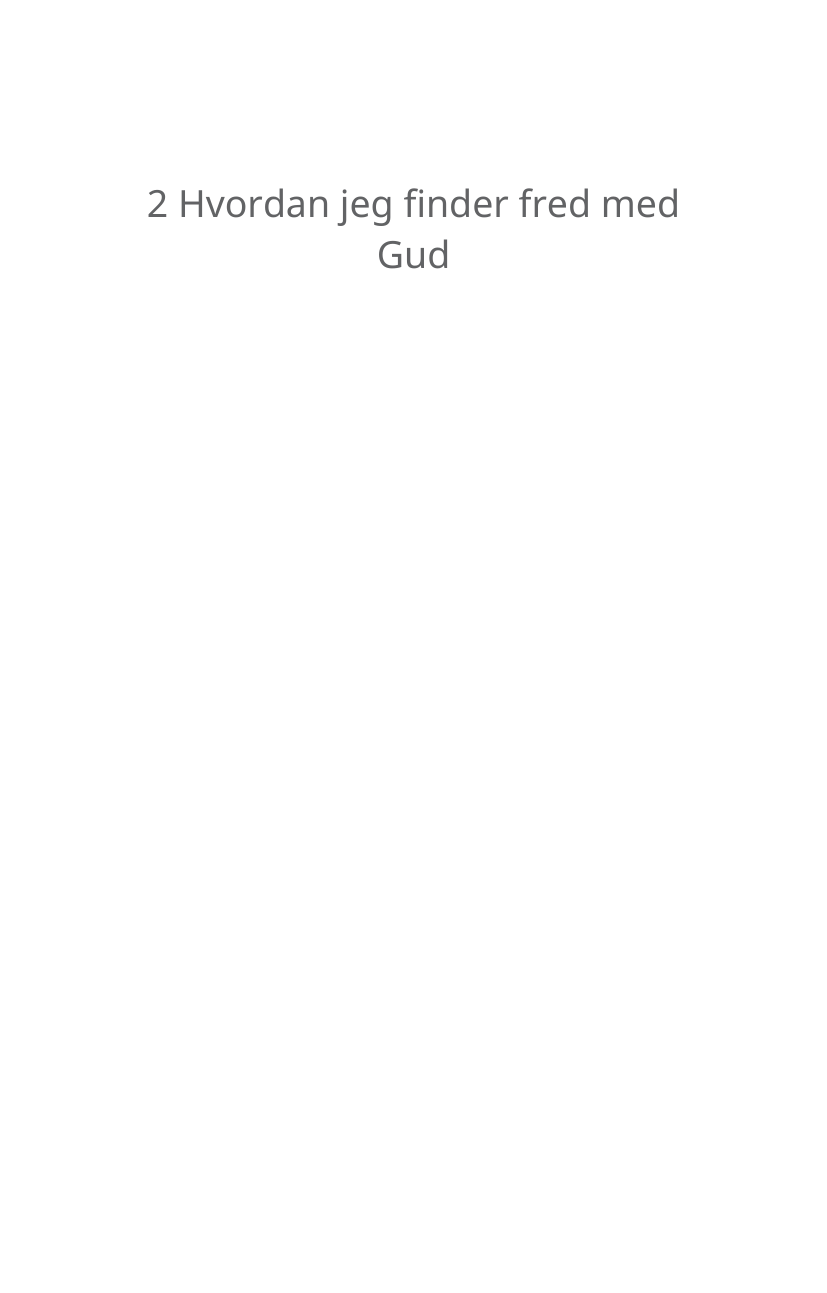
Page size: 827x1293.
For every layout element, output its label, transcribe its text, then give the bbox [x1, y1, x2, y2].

subtitle 2 Hvordan jeg ﬁnder fred med Gud [118, 177, 709, 279]
